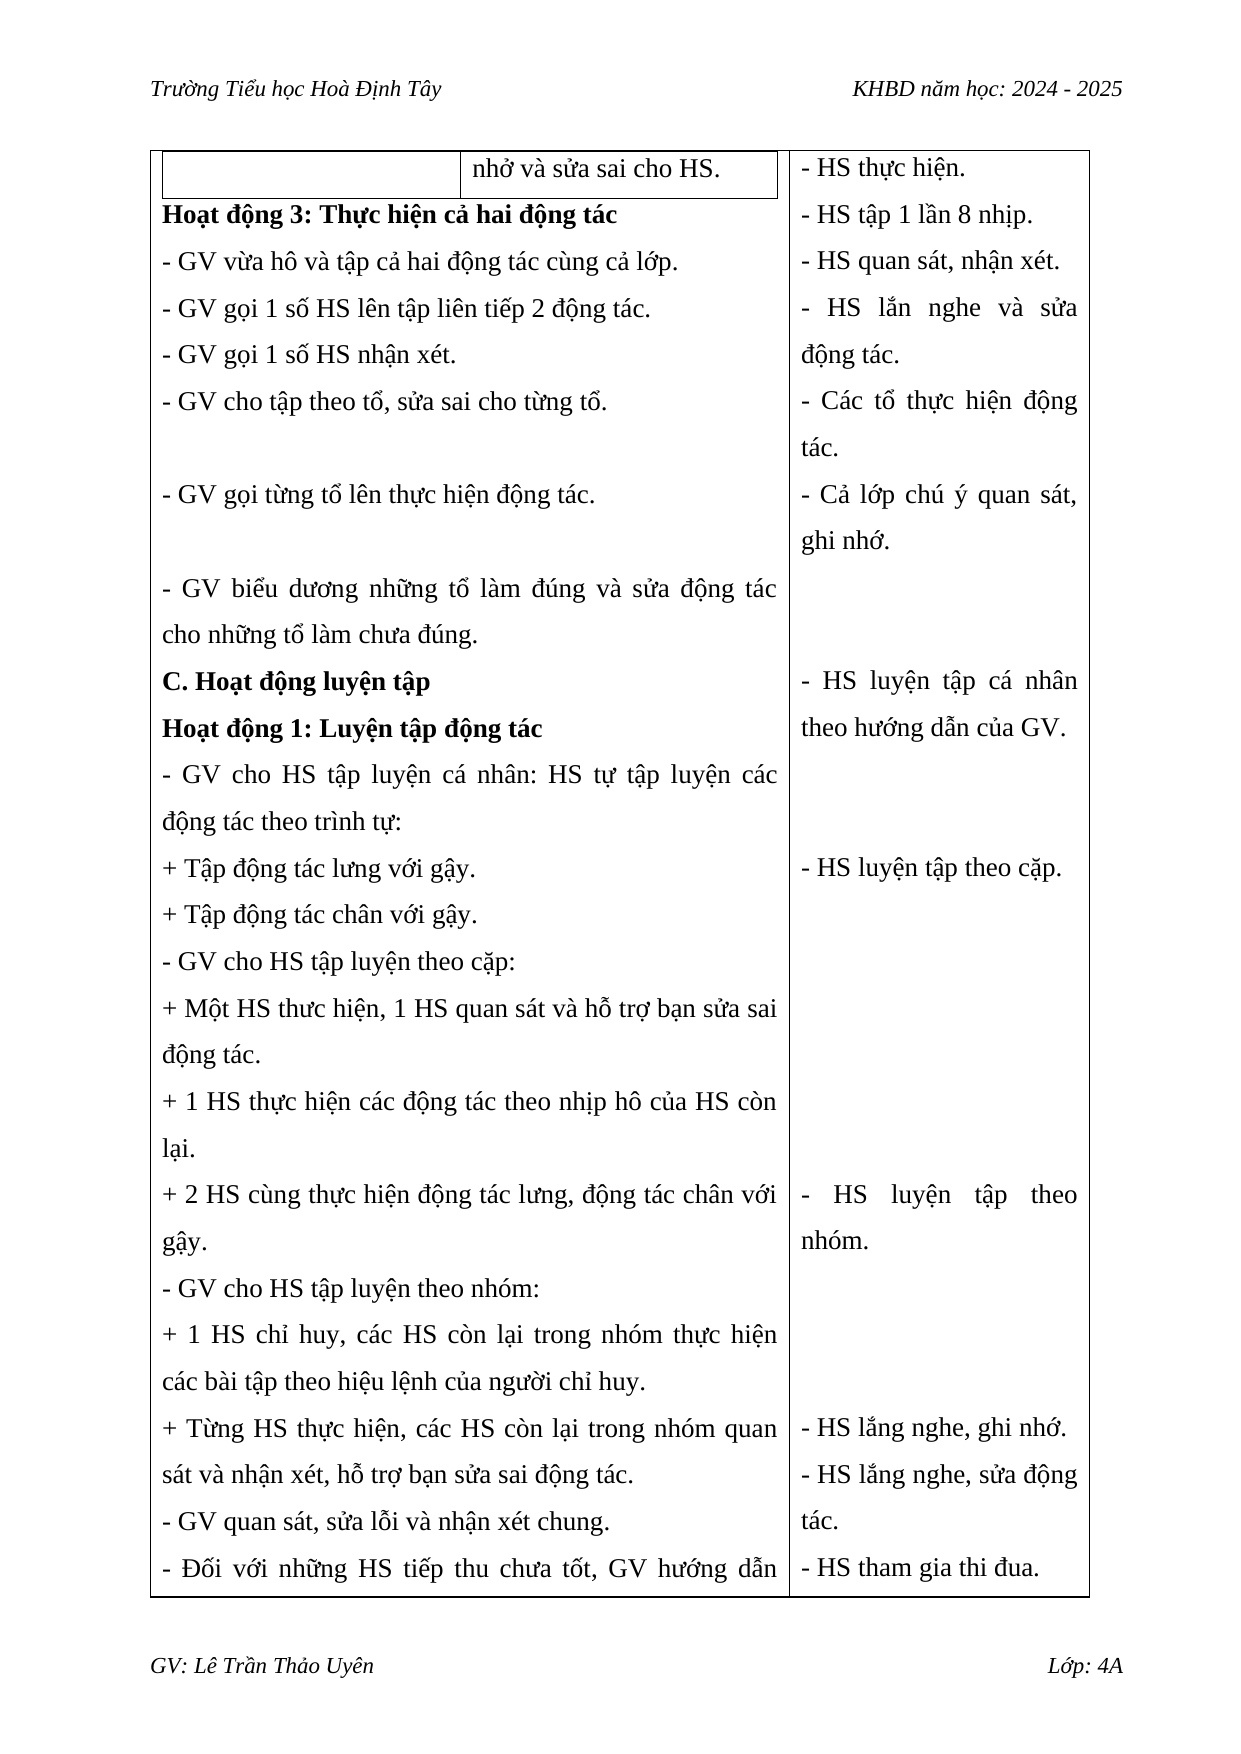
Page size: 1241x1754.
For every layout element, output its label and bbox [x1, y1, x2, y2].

table_cell [151, 151, 789, 1596]
table_cell [790, 151, 1089, 1596]
